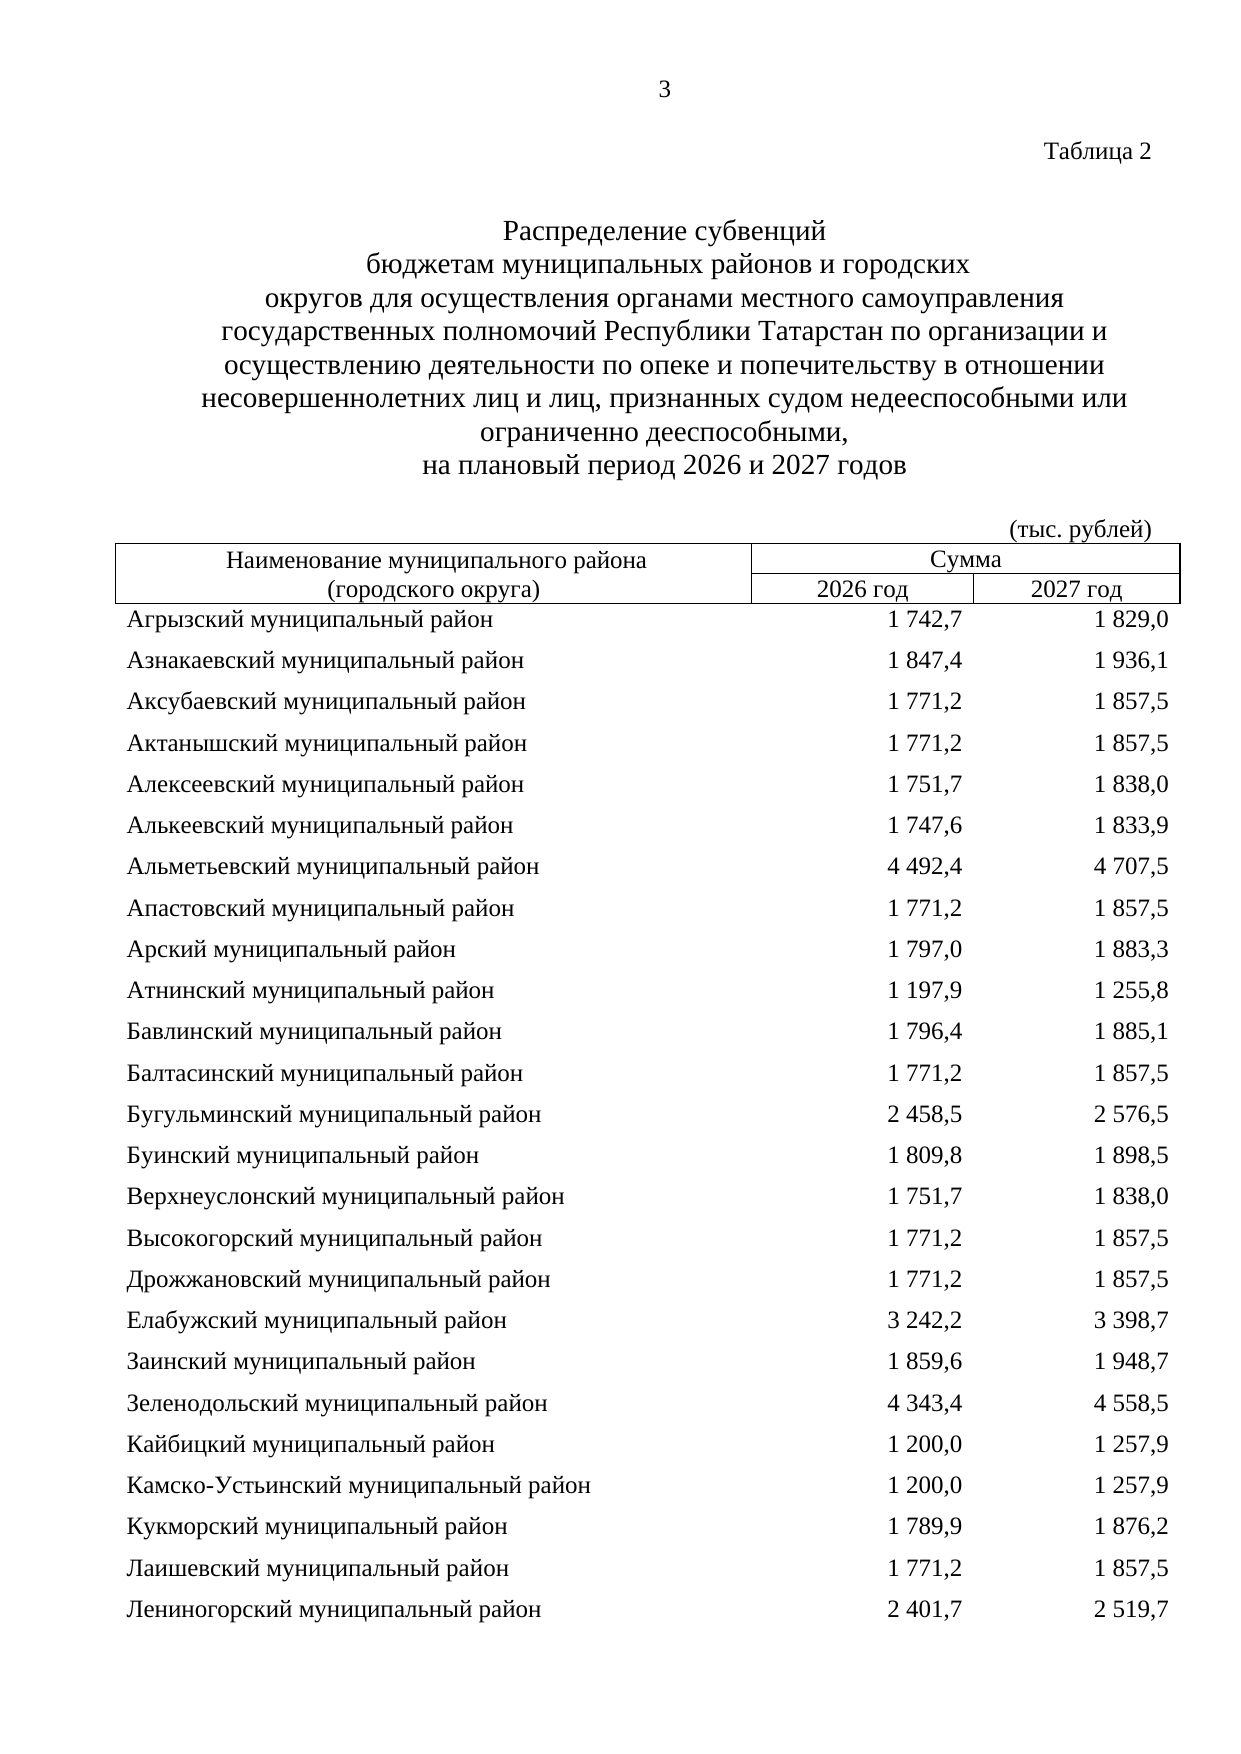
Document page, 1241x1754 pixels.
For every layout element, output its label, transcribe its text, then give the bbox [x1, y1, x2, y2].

table_cell 1 857,5 [973, 728, 1180, 769]
table_cell 1 809,8 [752, 1140, 973, 1181]
table_cell Заинский муниципальный район [115, 1346, 752, 1388]
table_cell Бавлинский муниципальный район [115, 1016, 752, 1058]
table_cell Агрызский муниципальный район [115, 604, 752, 645]
table_cell 1 789,9 [752, 1511, 973, 1553]
table_cell Кукморский муниципальный район [115, 1511, 752, 1553]
table_cell 3 398,7 [973, 1305, 1180, 1346]
table_cell Верхнеуслонский муниципальный район [115, 1181, 752, 1223]
table_cell 3 242,2 [752, 1305, 973, 1346]
table_cell 1 898,5 [973, 1140, 1180, 1181]
table_cell 1 797,0 [752, 934, 973, 975]
table_cell 1 838,0 [973, 1181, 1180, 1223]
table_cell 1 838,0 [973, 769, 1180, 810]
table_cell 1 829,0 [973, 604, 1180, 645]
table_cell Апастовский муниципальный район [115, 893, 752, 934]
table_cell Высокогорский муниципальный район [115, 1223, 752, 1264]
table_cell Бугульминский муниципальный район [115, 1099, 752, 1140]
table_cell 1 857,5 [973, 893, 1180, 934]
table_cell 1 771,2 [752, 728, 973, 769]
table_cell 1 857,5 [973, 686, 1180, 728]
table_cell 4 707,5 [973, 851, 1180, 893]
table_cell Елабужский муниципальный район [115, 1305, 752, 1346]
table_cell Актанышский муниципальный район [115, 728, 752, 769]
table_cell 2 458,5 [752, 1099, 973, 1140]
table_cell 1 885,1 [973, 1016, 1180, 1058]
table_cell Атнинский муниципальный район [115, 975, 752, 1016]
table_cell Зеленодольский муниципальный район [115, 1388, 752, 1429]
table_cell 1 847,4 [752, 645, 973, 686]
table_cell Лениногорский муниципальный район [115, 1594, 752, 1635]
table_cell 4 343,4 [752, 1388, 973, 1429]
table_cell 1 857,5 [973, 1553, 1180, 1594]
table_cell Буинский муниципальный район [115, 1140, 752, 1181]
table_header Сумма [752, 544, 1179, 573]
table_cell 1 197,9 [752, 975, 973, 1016]
table_cell Лаишевский муниципальный район [115, 1553, 752, 1594]
table_cell Алькеевский муниципальный район [115, 810, 752, 851]
table_cell 2 519,7 [973, 1594, 1180, 1635]
table_cell 1 771,2 [752, 1553, 973, 1594]
table_cell Алексеевский муниципальный район [115, 769, 752, 810]
table_cell 1 771,2 [752, 686, 973, 728]
table_cell Арский муниципальный район [115, 934, 752, 975]
table_cell 1 948,7 [973, 1346, 1180, 1388]
table_cell 2 401,7 [752, 1594, 973, 1635]
table_cell 1 857,5 [973, 1264, 1180, 1305]
table_cell Азнакаевский муниципальный район [115, 645, 752, 686]
table_cell 1 771,2 [752, 1058, 973, 1099]
table_cell 1 751,7 [752, 769, 973, 810]
table_cell 1 200,0 [752, 1470, 973, 1511]
table_cell 1 747,6 [752, 810, 973, 851]
table_cell 1 859,6 [752, 1346, 973, 1388]
table_cell Камско-Устьинский муниципальный район [115, 1470, 752, 1511]
text на плановый период 2026 и 2027 годов [177, 447, 1152, 481]
table_cell 2027 год [974, 574, 1179, 603]
table_cell 1 796,4 [752, 1016, 973, 1058]
table_cell 1 771,2 [752, 893, 973, 934]
table_cell Альметьевский муниципальный район [115, 851, 752, 893]
table_cell 1 200,0 [752, 1429, 973, 1470]
table_cell 1 751,7 [752, 1181, 973, 1223]
table_cell 1 771,2 [752, 1264, 973, 1305]
table_header Наименование муниципального района (городского округа) [116, 544, 751, 603]
text (тыс. рублей) [177, 514, 1152, 543]
table_cell Аксубаевский муниципальный район [115, 686, 752, 728]
table_cell Кайбицкий муниципальный район [115, 1429, 752, 1470]
table_cell 1 936,1 [973, 645, 1180, 686]
text Распределение субвенций [177, 213, 1152, 246]
table_cell 1 876,2 [973, 1511, 1180, 1553]
table_cell 4 492,4 [752, 851, 973, 893]
title округов для осуществления органами местного самоуправления государственных полномочий Республики Татарстан по организации и осуществлению деятельности по опеке и попечительству в отношении несовершеннолетних лиц и лиц, признанных судом недееспособными или ограниченно дееспособными, [177, 280, 1152, 447]
table_cell 1 255,8 [973, 975, 1180, 1016]
table_cell Дрожжановский муниципальный район [115, 1264, 752, 1305]
table_cell 1 833,9 [973, 810, 1180, 851]
table_cell 1 771,2 [752, 1223, 973, 1264]
table_cell Балтасинский муниципальный район [115, 1058, 752, 1099]
title бюджетам муниципальных районов и городских [177, 246, 1152, 280]
table_cell 4 558,5 [973, 1388, 1180, 1429]
table_cell 2026 год [752, 574, 973, 603]
table_cell 1 742,7 [752, 604, 973, 645]
table_cell 1 257,9 [973, 1470, 1180, 1511]
text Таблица 2 [177, 136, 1152, 165]
table_cell 1 857,5 [973, 1223, 1180, 1264]
table_cell 1 257,9 [973, 1429, 1180, 1470]
table_cell 2 576,5 [973, 1099, 1180, 1140]
table_cell 1 857,5 [973, 1058, 1180, 1099]
table_cell 1 883,3 [973, 934, 1180, 975]
